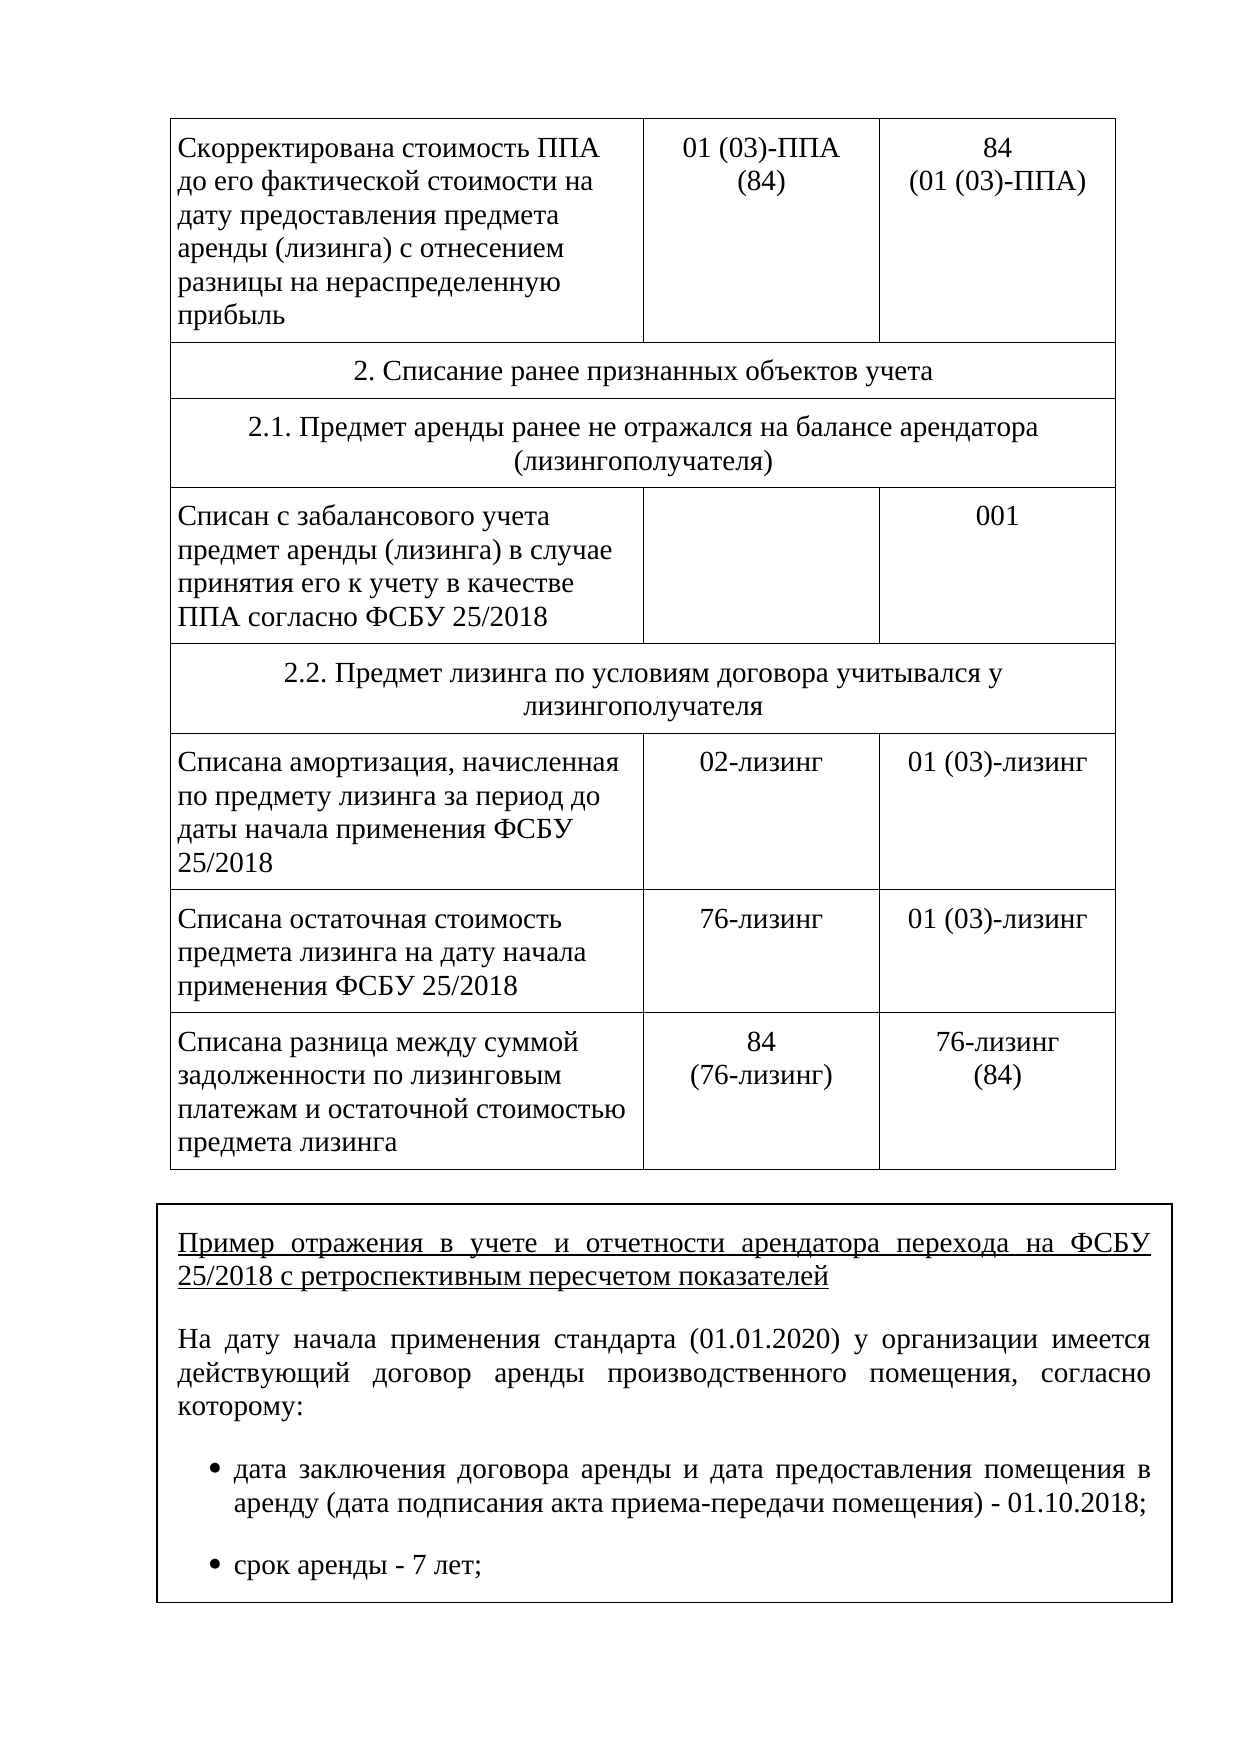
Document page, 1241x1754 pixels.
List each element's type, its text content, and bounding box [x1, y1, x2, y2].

table_cell 2. Списание ранее признанных объектов учета [171, 343, 1115, 397]
table_cell 2.1. Предмет аренды ранее не отражался на балансе арендатора (лизингополучателя) [171, 399, 1115, 487]
table_cell Списана амортизация, начисленная по предмету лизинга за период до даты начала применения ФСБУ 25/2018 [171, 734, 643, 889]
table_cell Списана остаточная стоимость предмета лизинга на дату начала применения ФСБУ 25/2018 [171, 890, 643, 1012]
table_cell 84 (76-лизинг) [644, 1013, 879, 1168]
table_cell 84 (01 (03)-ППА) [880, 119, 1115, 342]
table_cell [644, 488, 879, 643]
table_cell 76-лизинг (84) [880, 1013, 1115, 1168]
table_cell 01 (03)-лизинг [880, 734, 1115, 889]
table_cell 2.2. Предмет лизинга по условиям договора учитывался у лизингополучателя [171, 644, 1115, 733]
table_cell 01 (03)-ППА (84) [644, 119, 879, 342]
table_cell 02-лизинг [644, 734, 879, 889]
table_cell 001 [880, 488, 1115, 643]
table_cell Скорректирована стоимость ППА до его фактической стоимости на дату предоставления предмета аренды (лизинга) с отнесением разницы на нераспределенную прибыль [171, 119, 643, 342]
table_cell Списана разница между суммой задолженности по лизинговым платежам и остаточной стоимостью предмета лизинга [171, 1013, 643, 1168]
table_cell 01 (03)-лизинг [880, 890, 1115, 1012]
table_cell Списан с забалансового учета предмет аренды (лизинга) в случае принятия его к учету в качестве ППА согласно ФСБУ 25/2018 [171, 488, 643, 643]
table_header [158, 1205, 1171, 1601]
table_cell 76-лизинг [644, 890, 879, 1012]
